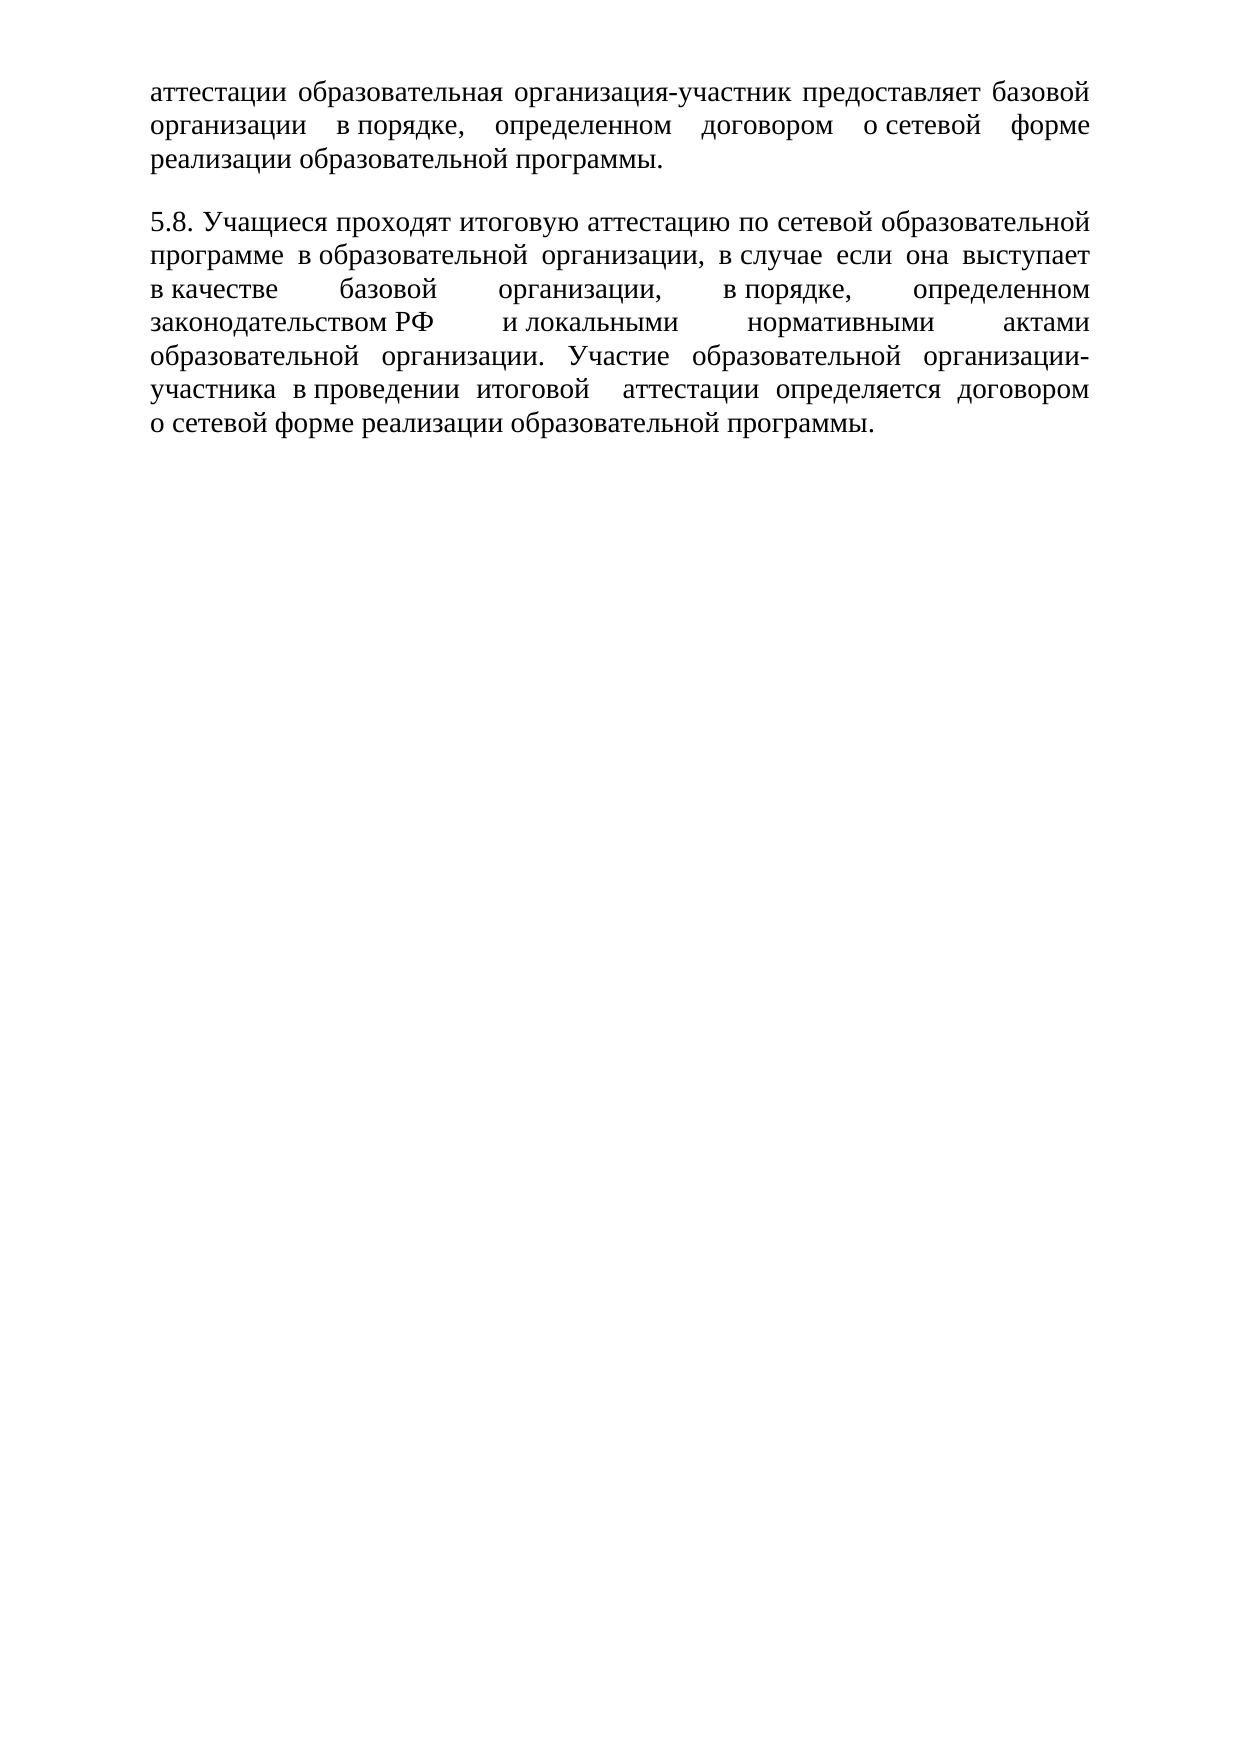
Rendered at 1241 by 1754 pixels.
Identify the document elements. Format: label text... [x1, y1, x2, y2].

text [150, 74, 1090, 208]
text 5.8. Учащиеся проходят итоговую аттестацию по сетевой образовательной программе в образовательной организации, в случае если она выступает в качестве базовой организации, в порядке, определенном законодательством РФ и локальными нормативными актами образовательной организации. Участие образовательной организации-участника в проведении итоговой аттестации определяется договором о сетевой форме реализации образовательной программы. [150, 237, 1090, 472]
